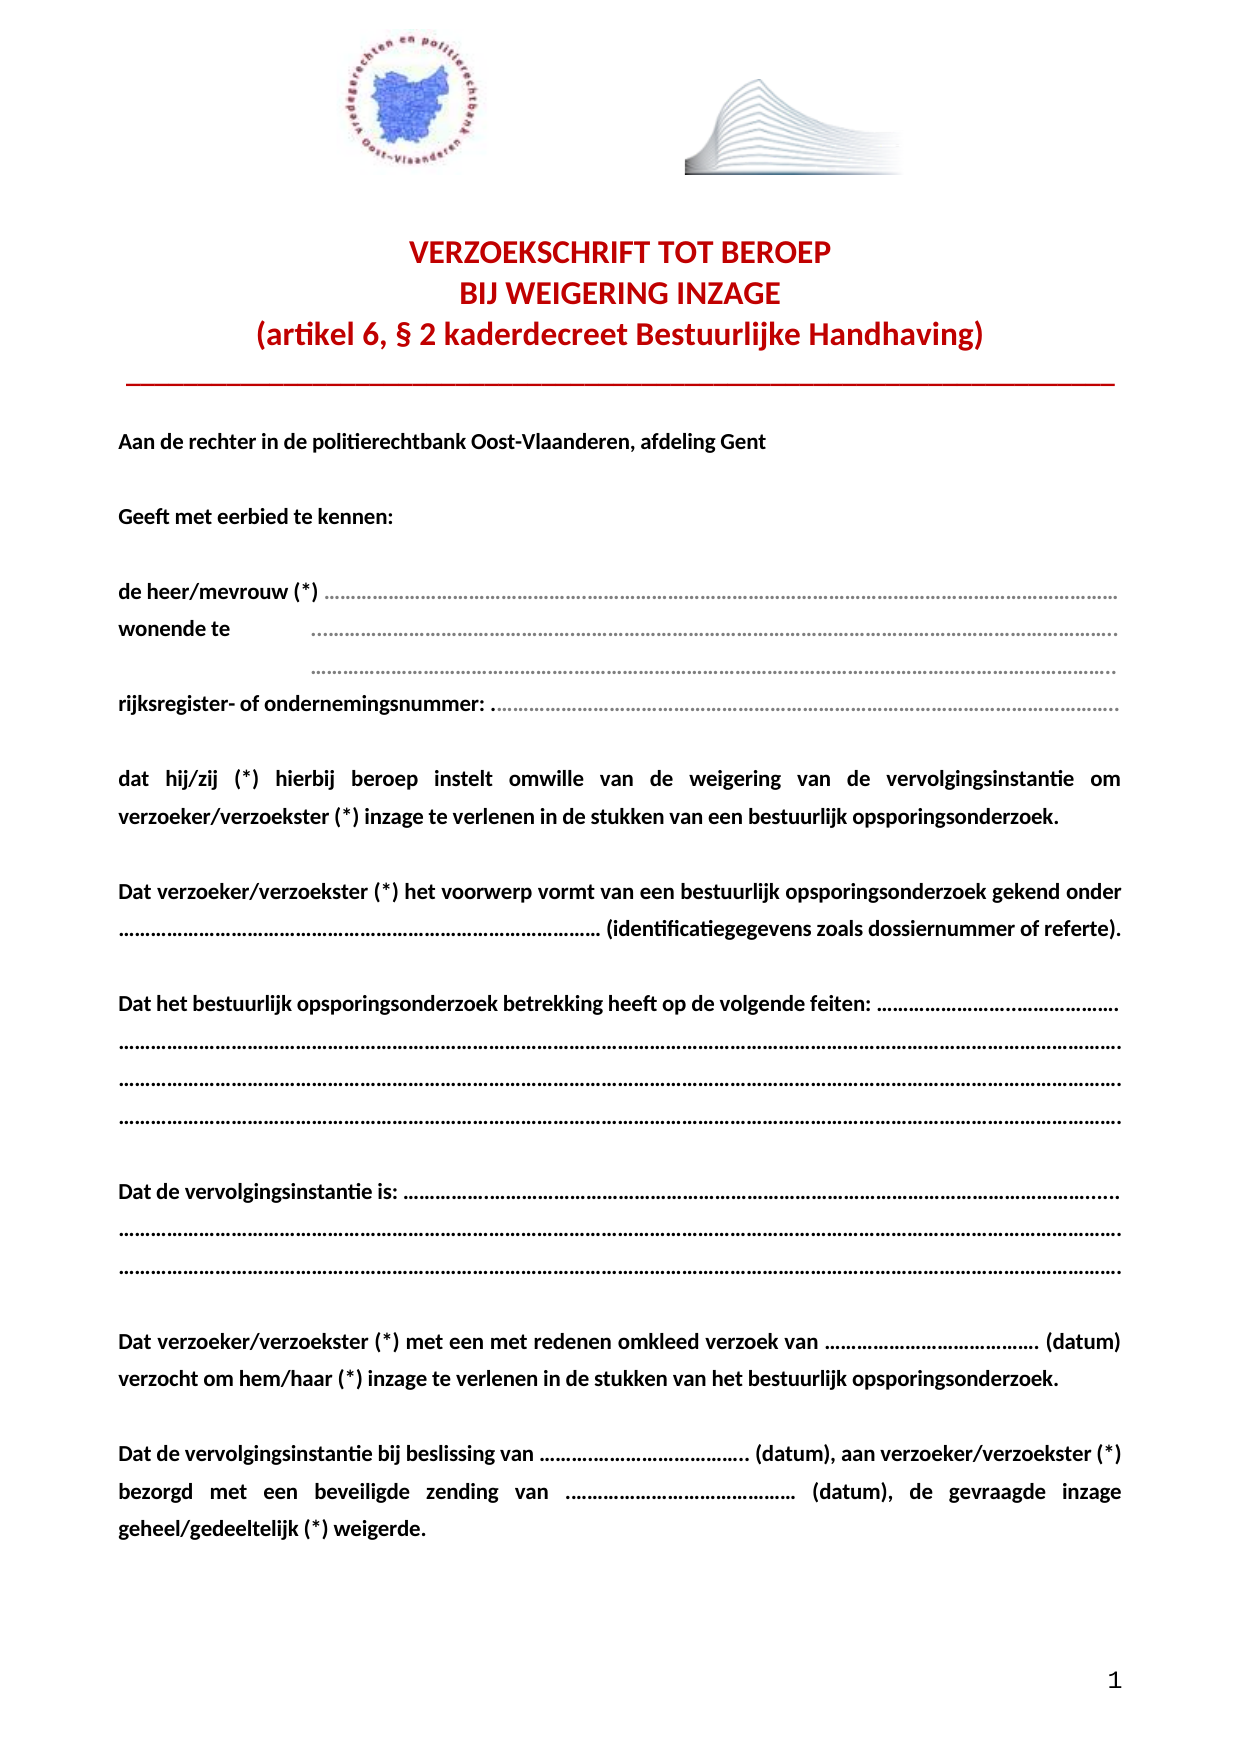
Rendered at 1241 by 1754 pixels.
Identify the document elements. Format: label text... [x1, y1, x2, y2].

text Dat verzoeker/verzoekster (*) met een met redenen omkleed verzoek van …………………………………. (datum) verzocht om hem/haar (*) inzage te verlenen in de stukken van het bestuurlijk opsporingsonderzoek. [118, 1317, 1122, 1392]
picture [336, 29, 490, 175]
text rijksregister- of ondernemingsnummer: .…………………………………………………………………………………………………….. [118, 680, 1122, 717]
text Aan de rechter in de politierechtbank Oost-Vlaanderen, afdeling Gent [118, 417, 1122, 455]
text Geeft met eerbied te kennen: [118, 492, 1122, 530]
text Dat verzoeker/verzoekster (*) het voorwerp vormt van een bestuurlijk opsporingsonderzoek gekend onder ……………………………………………………………………………… (identificatiegegevens zoals dossiernummer of referte). [118, 867, 1122, 942]
text _____________________________________________________________________ [118, 354, 1122, 389]
text ……………………………………………………………………………………………………………………………………………………………………. [118, 1242, 1122, 1280]
text BIJ WEIGERING INZAGE [118, 272, 1122, 313]
text Dat de vervolgingsinstantie bij beslissing van ……….……………………….. (datum), aan verzoeker/verzoekster (*) bezorgd met een beveiligde zending van .…………………………………… (datum), de gevraagde inzage geheel/gedeeltelijk (*) weigerde. [118, 1430, 1122, 1542]
text (artikel 6, § 2 kaderdecreet Bestuurlijke Handhaving) [118, 313, 1122, 354]
text dat hij/zij (*) hierbij beroep instelt omwille van de weigering van de vervolgingsinstantie om verzoeker/verzoekster (*) inzage te verlenen in de stukken van een bestuurlijk opsporingsonderzoek. [118, 755, 1122, 830]
text ………………………………………….……………………………………………………………………………………….. [118, 642, 1122, 680]
text Dat de vervolgingsinstantie is: …………….…………………………………………………………………………………………………...... [118, 1167, 1122, 1205]
text ……………………………………………………………………………………………………………………………………………………………………. [118, 1055, 1122, 1092]
picture [684, 79, 904, 175]
text Dat het bestuurlijk opsporingsonderzoek betrekking heeft op de volgende feiten: ……………………..………………. [118, 980, 1122, 1017]
text ……………………………………………………………………………………………………………………………………………………………………. [118, 1092, 1122, 1130]
text VERZOEKSCHRIFT TOT BEROEP [118, 231, 1122, 272]
text ……………………………………………………………………………………………………………………………………………………………………. [118, 1205, 1122, 1242]
text wonende te ...……………………………………….……………………………………………………………………………………….. [118, 605, 1122, 642]
text de heer/mevrouw (*) ………………………………………….……………………………………………………………………………………… [118, 567, 1122, 605]
text ……………………………………………………………………………………………………………………………………………………………………. [118, 1017, 1122, 1055]
